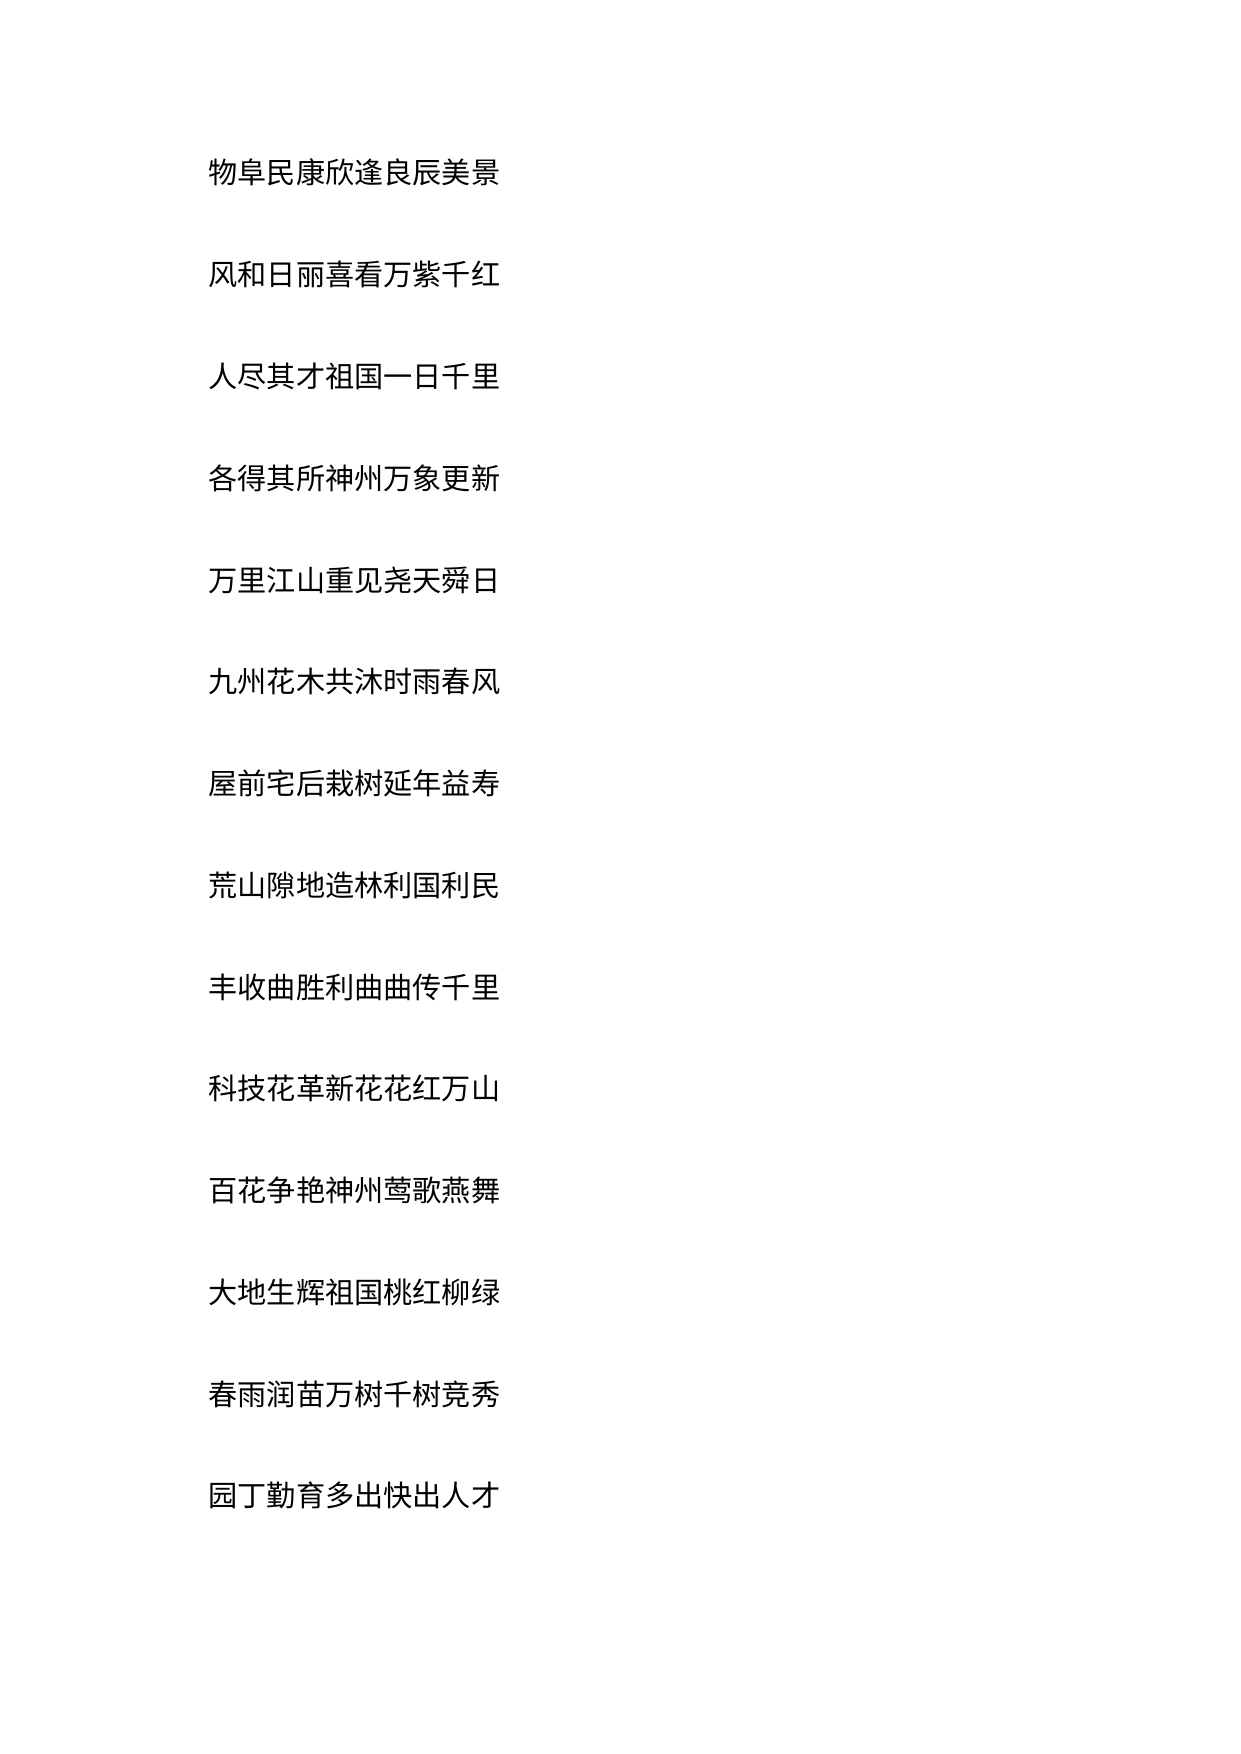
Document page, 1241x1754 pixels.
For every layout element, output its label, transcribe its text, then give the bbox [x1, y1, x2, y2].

text 风和日丽喜看万紫千红 [150, 252, 1090, 294]
text 春雨润苗万树千树竞秀 [150, 1371, 1090, 1413]
text 物阜民康欣逢良辰美景 [150, 150, 1090, 192]
text 荒山隙地造林利国利民 [150, 862, 1090, 905]
text 大地生辉祖国桃红柳绿 [150, 1269, 1090, 1312]
text 科技花革新花花红万山 [150, 1066, 1090, 1108]
text 丰收曲胜利曲曲传千里 [150, 964, 1090, 1006]
text 屋前宅后栽树延年益寿 [150, 761, 1090, 803]
text 园丁勤育多出快出人才 [150, 1473, 1090, 1515]
text 百花争艳神州莺歌燕舞 [150, 1168, 1090, 1210]
text 万里江山重见尧天舜日 [150, 557, 1090, 599]
text 各得其所神州万象更新 [150, 455, 1090, 498]
text 九州花木共沐时雨春风 [150, 659, 1090, 701]
text 人尽其才祖国一日千里 [150, 353, 1090, 396]
